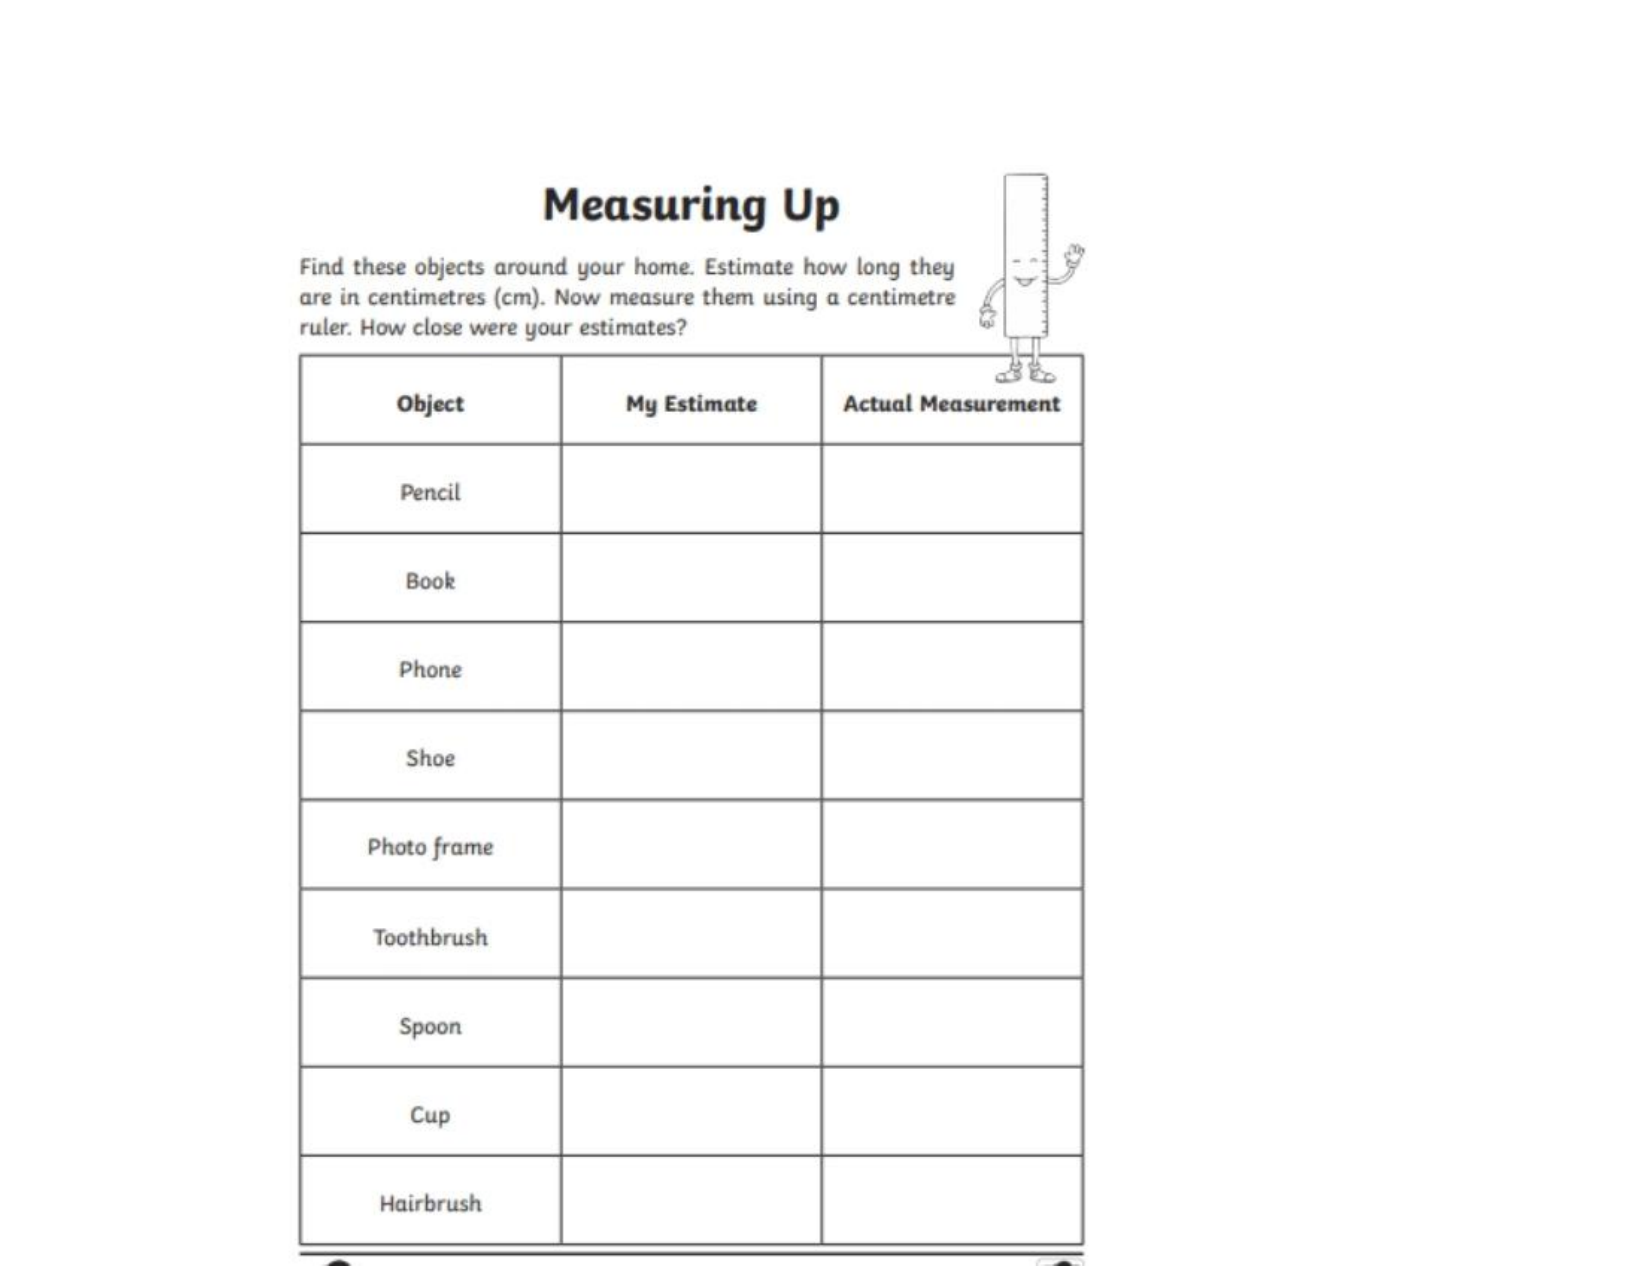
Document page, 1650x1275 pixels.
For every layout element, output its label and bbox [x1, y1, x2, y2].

picture [277, 165, 1093, 1266]
